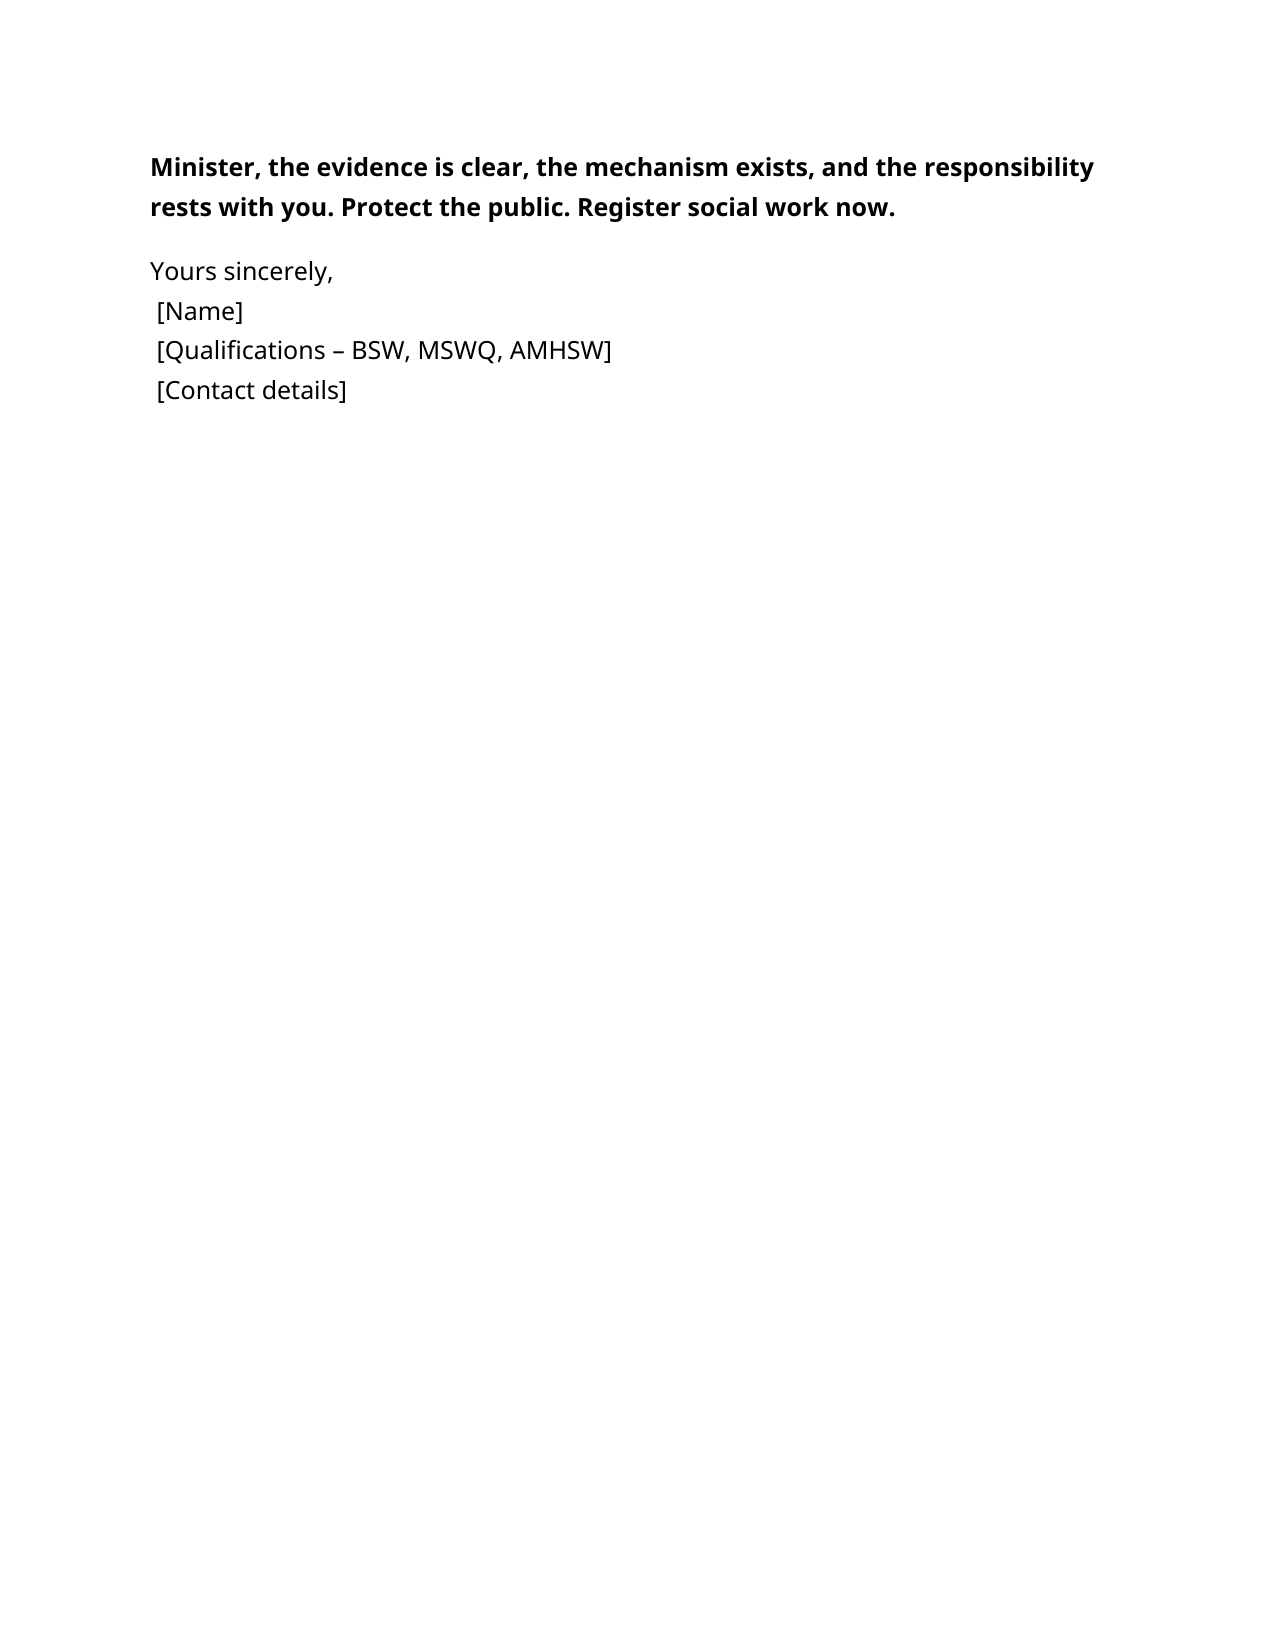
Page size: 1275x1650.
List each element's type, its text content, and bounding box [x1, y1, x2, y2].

text Yours sincerely, [Name] [Qualifications – BSW, MSWQ, AMHSW] [Contact details] [150, 254, 1125, 406]
text Minister, the evidence is clear, the mechanism exists, and the responsibility rests with you. Protect the public. Register social work now. [150, 150, 1125, 223]
